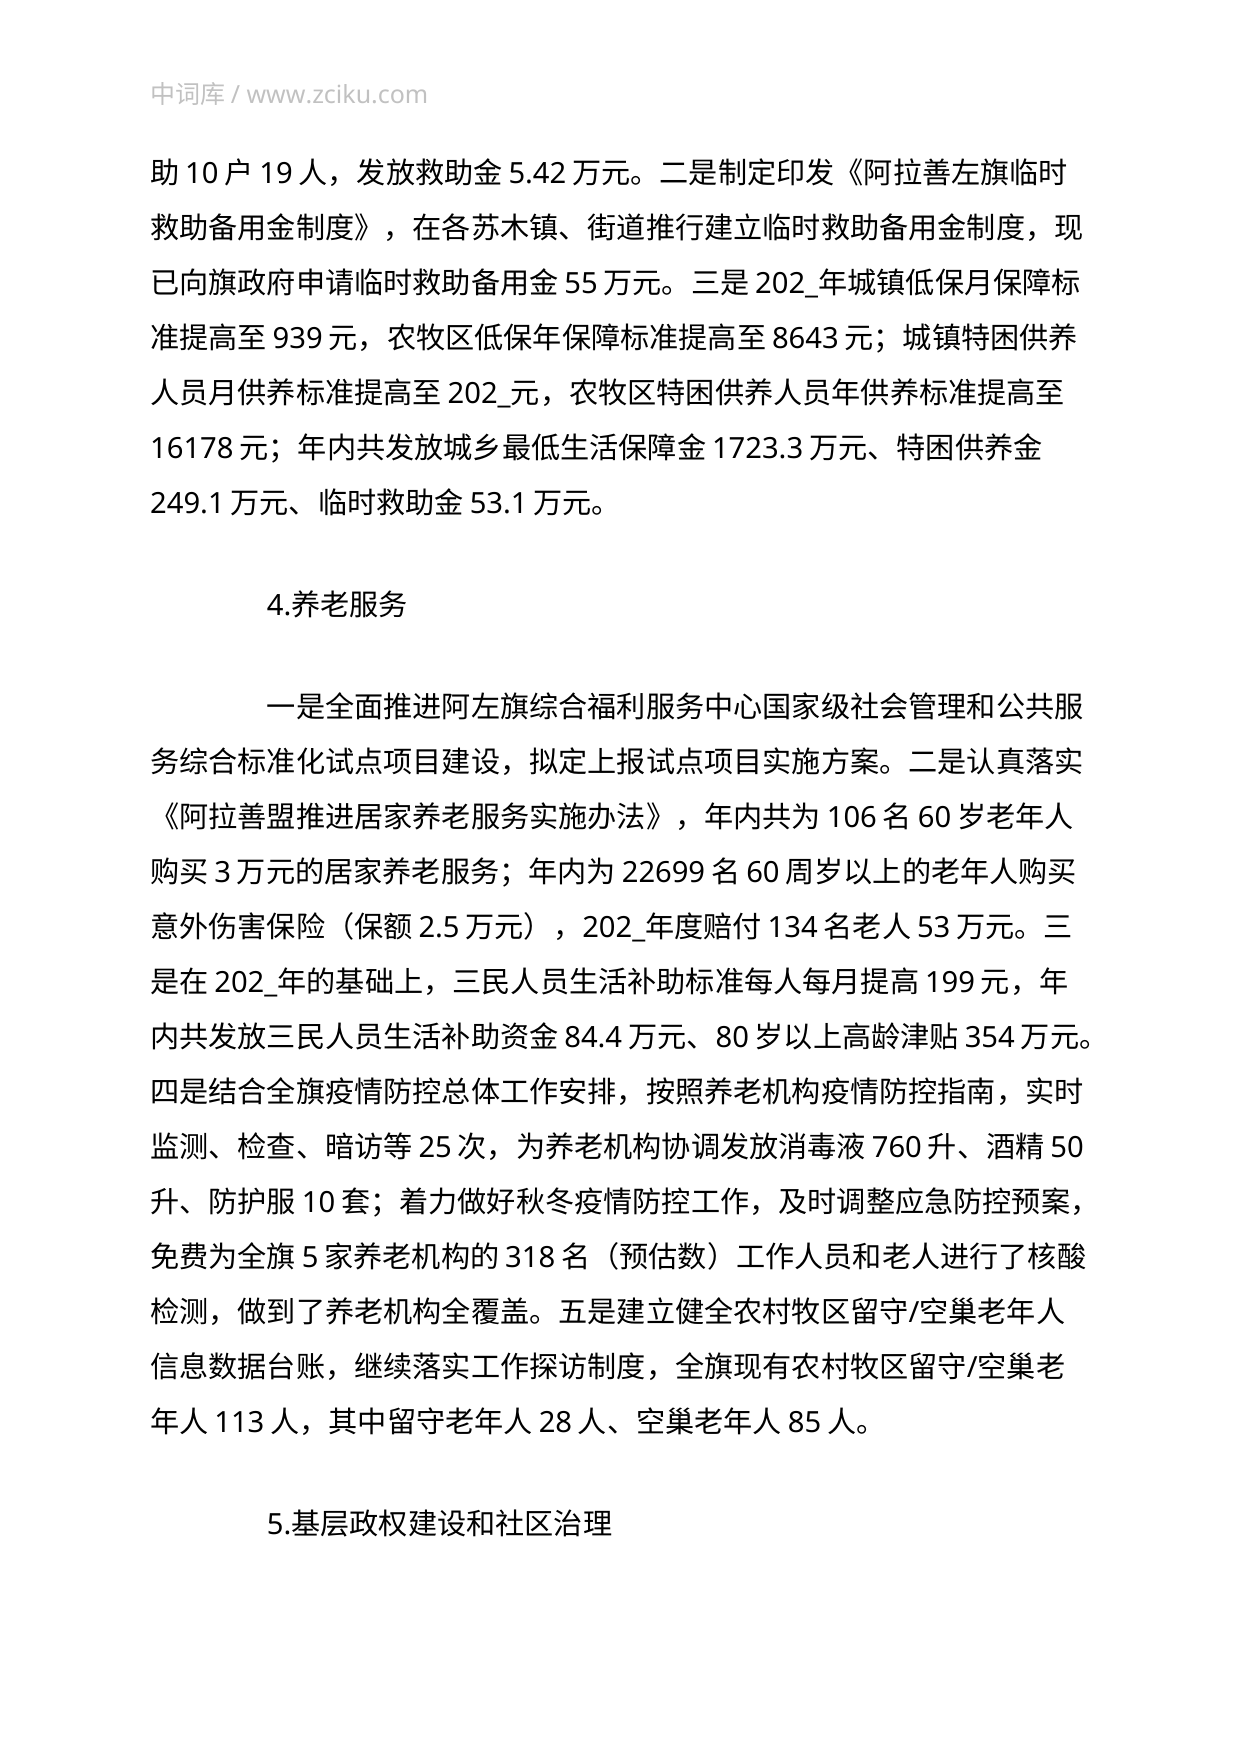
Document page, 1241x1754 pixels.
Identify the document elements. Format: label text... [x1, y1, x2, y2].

text 4.养老服务 [150, 582, 1090, 624]
text 5.基层政权建设和社区治理 [150, 1501, 1090, 1543]
text 一是全面推进阿左旗综合福利服务中心国家级社会管理和公共服务综合标准化试点项目建设，拟定上报试点项目实施方案。二是认真落实《阿拉善盟推进居家养老服务实施办法》，年内共为106名60岁老年人购买3万元的居家养老服务；年内为22699名60周岁以上的老年人购买意外伤害保险（保额2.5万元），202_年度赔付134名老人53万元。三是在202_年的基础上，三民人员生活补助标准每人每月提高199元，年内共发放三民人员生活补助资金84.4万元、80岁以上高龄津贴354万元。四是结合全旗疫情防控总体工作安排，按照养老机构疫情防控指南，实时监测、检查、暗访等25次，为养老机构协调发放消毒液760升、酒精50升、防护服10套；着力做好秋冬疫情防控工作，及时调整应急防控预案，免费为全旗5家养老机构的318名（预估数）工作人员和老人进行了核酸检测，做到了养老机构全覆盖。五是建立健全农村牧区留守/空巢老年人信息数据台账，继续落实工作探访制度，全旗现有农村牧区留守/空巢老年人113人，其中留守老年人28人、空巢老年人85人。 [150, 684, 1090, 1441]
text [150, 150, 1090, 522]
